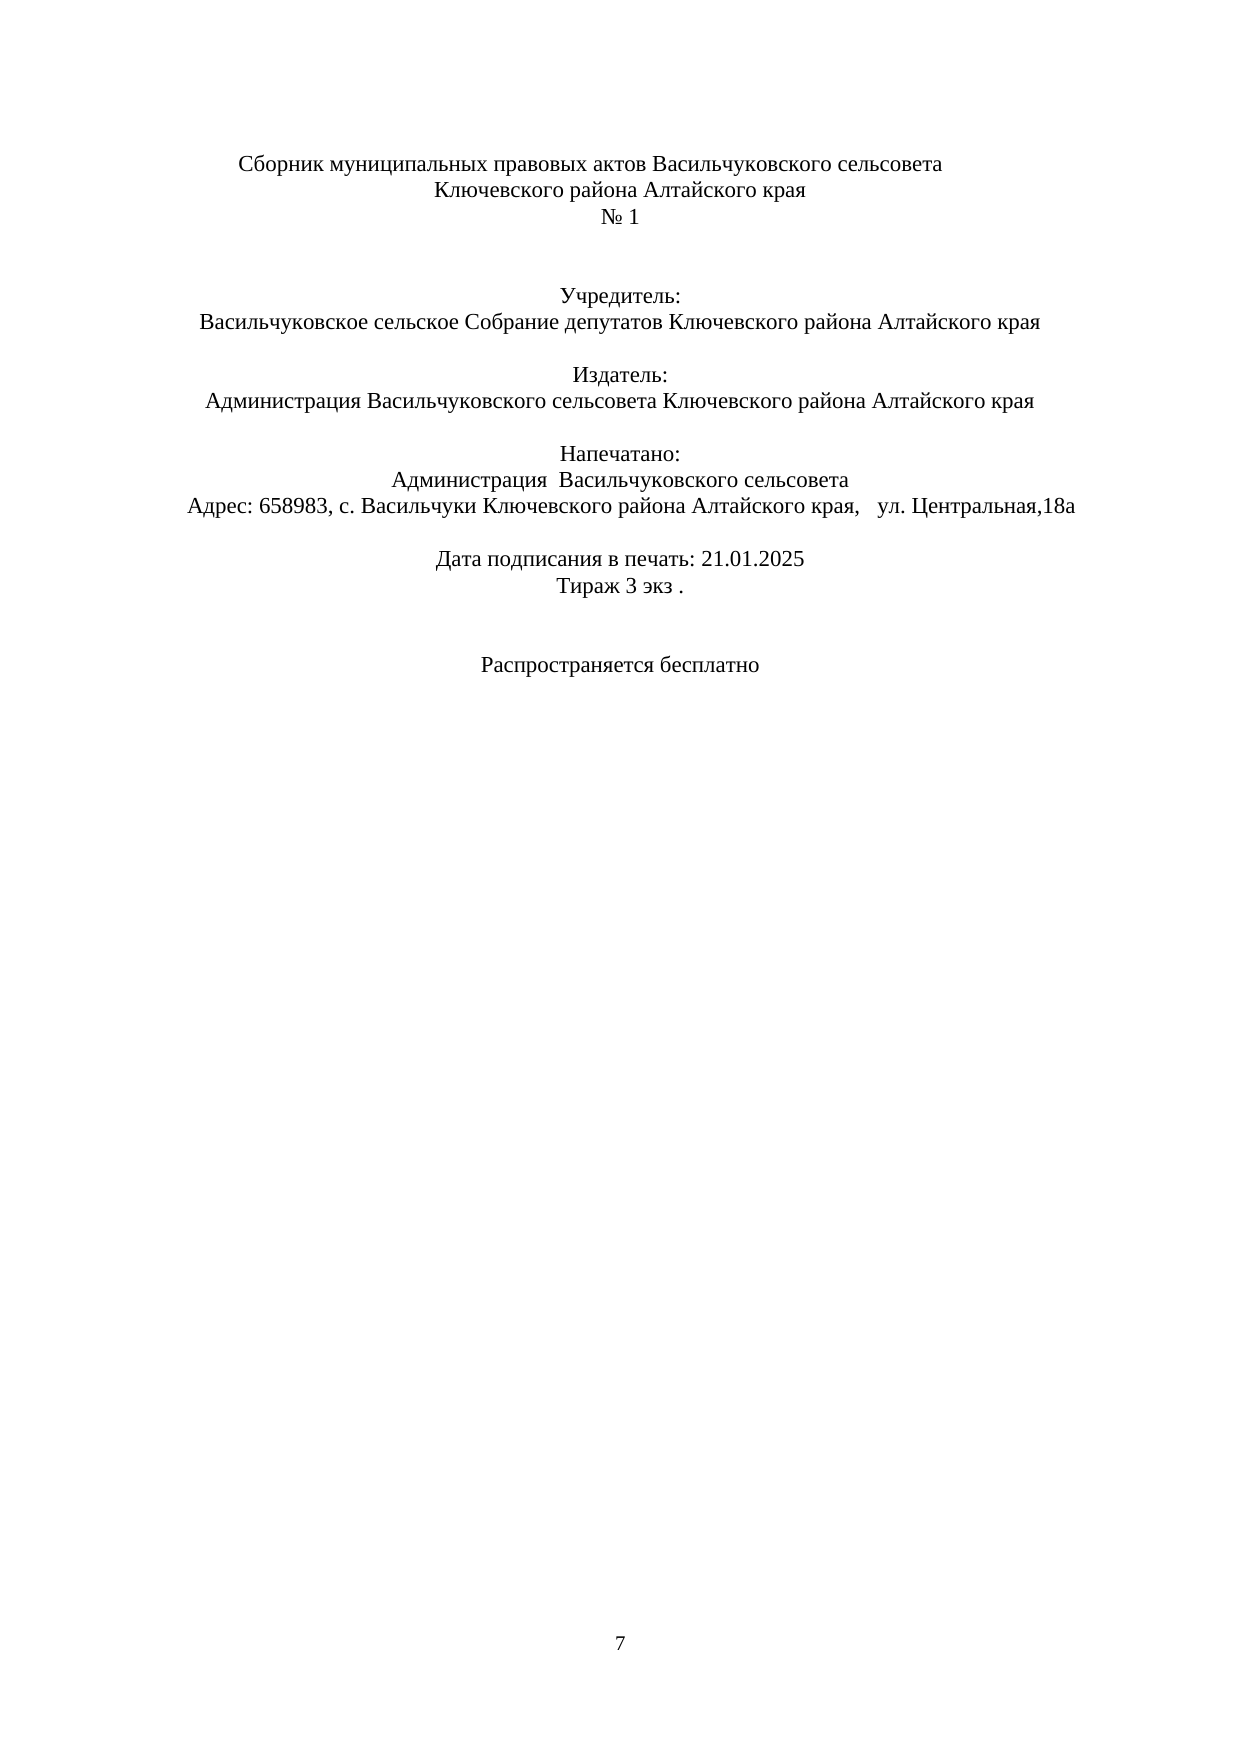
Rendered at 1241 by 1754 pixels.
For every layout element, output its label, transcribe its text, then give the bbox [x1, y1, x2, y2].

text Администрация Васильчуковского сельсовета [112, 466, 1128, 493]
text № 1 [112, 203, 1128, 229]
text Адрес: 658983, с. Васильчуки Ключевского района Алтайского края, ул. Центральная,18а [112, 493, 1128, 519]
text Тираж 3 экз . [112, 572, 1128, 598]
text Напечатано: [112, 440, 1128, 466]
text Издатель: [112, 361, 1128, 387]
text Ключевского района Алтайского края [112, 176, 1128, 203]
text Администрация Васильчуковского сельсовета Ключевского района Алтайского края [112, 387, 1128, 413]
text Дата подписания в печать: 21.01.2025 [112, 545, 1128, 572]
text Распространяется бесплатно [112, 651, 1128, 677]
text Учредитель: [112, 282, 1128, 308]
text Сборник муниципальных правовых актов Васильчуковского сельсовета [112, 150, 1128, 176]
text Васильчуковское сельское Собрание депутатов Ключевского района Алтайского края [112, 308, 1128, 334]
